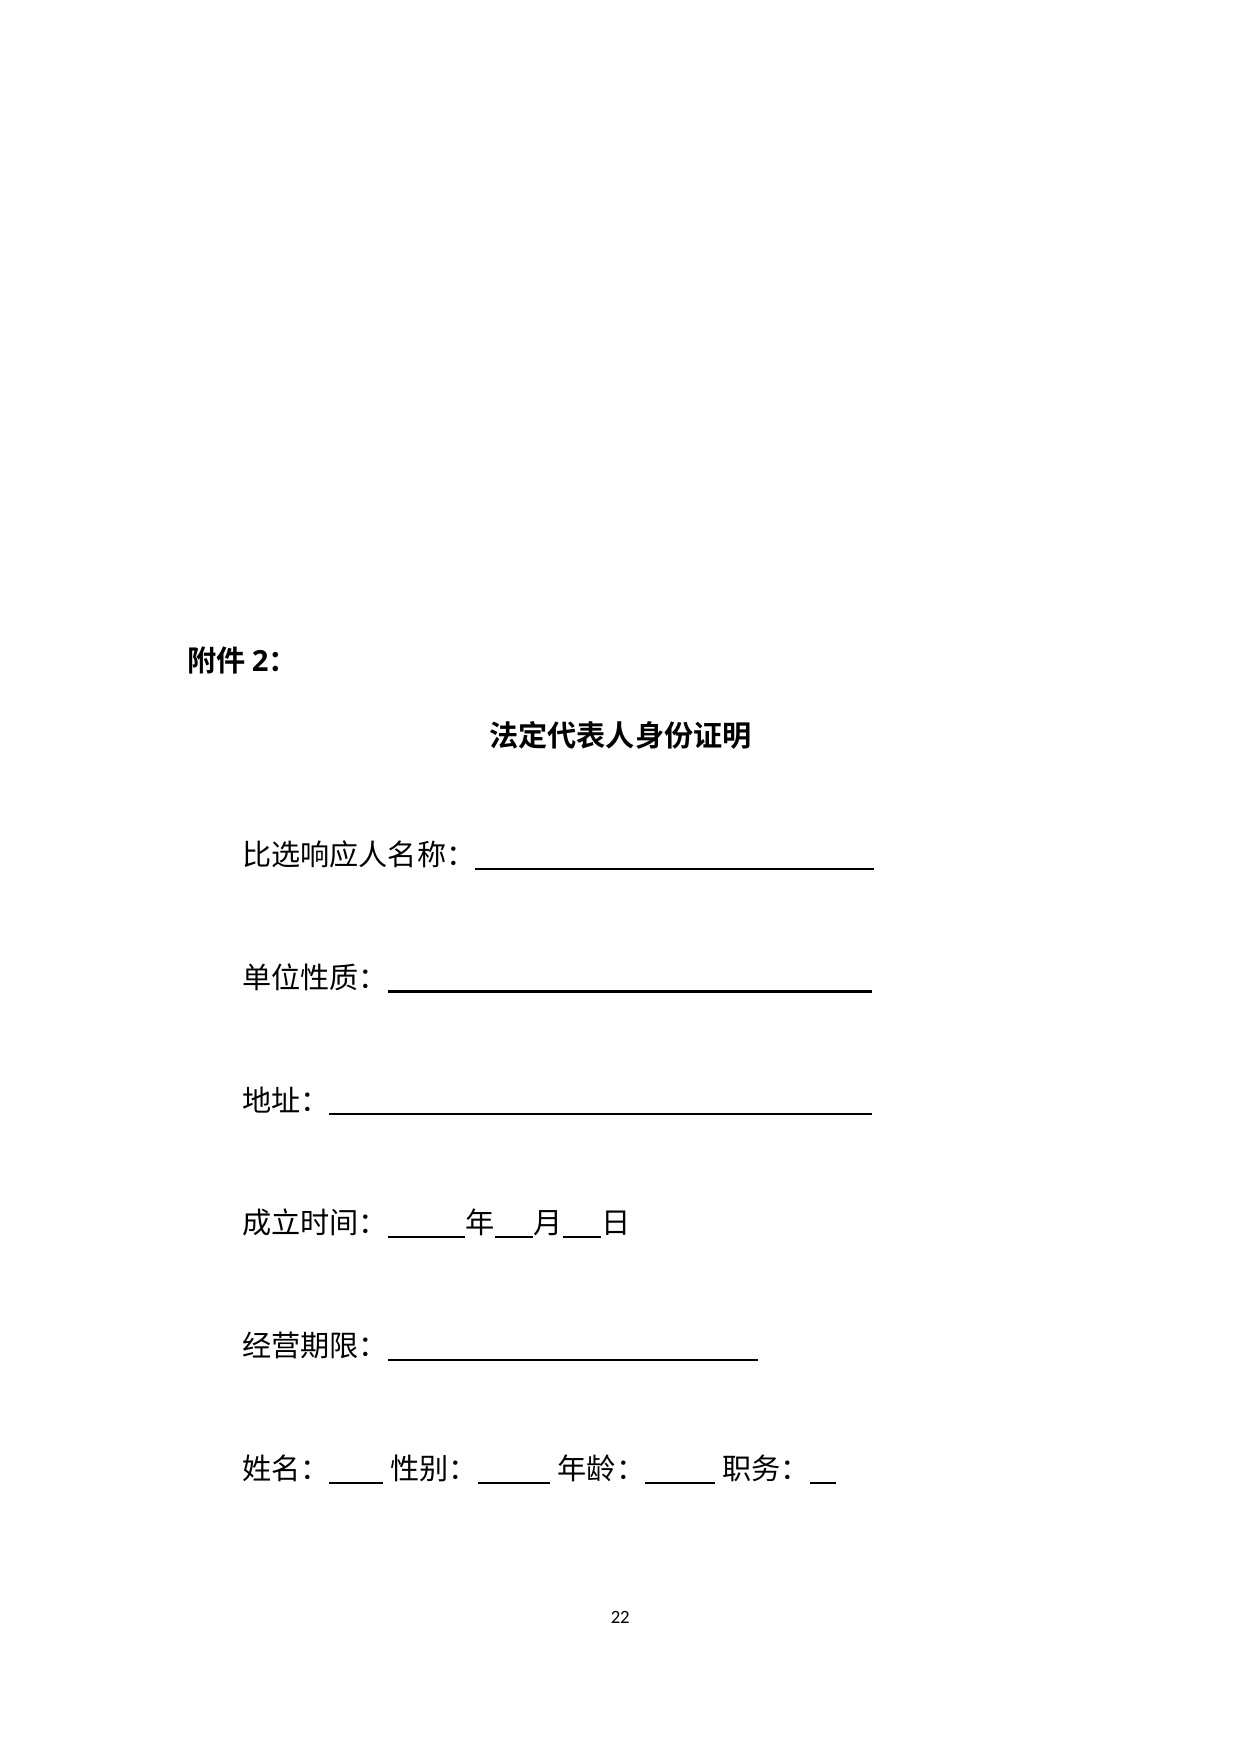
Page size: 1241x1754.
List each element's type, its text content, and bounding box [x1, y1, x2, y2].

text 成立时间： 年 月 日 [187, 1200, 1053, 1242]
text 比选响应人名称： [187, 831, 1053, 874]
text 法定代表人身份证明 [187, 701, 1053, 766]
text 姓名： 性别： 年龄： 职务： [187, 1446, 1053, 1488]
text 地址： [187, 1077, 1053, 1119]
text 单位性质： [187, 954, 1053, 997]
text 附件2： [187, 638, 1053, 680]
text 经营期限： [187, 1323, 1053, 1365]
